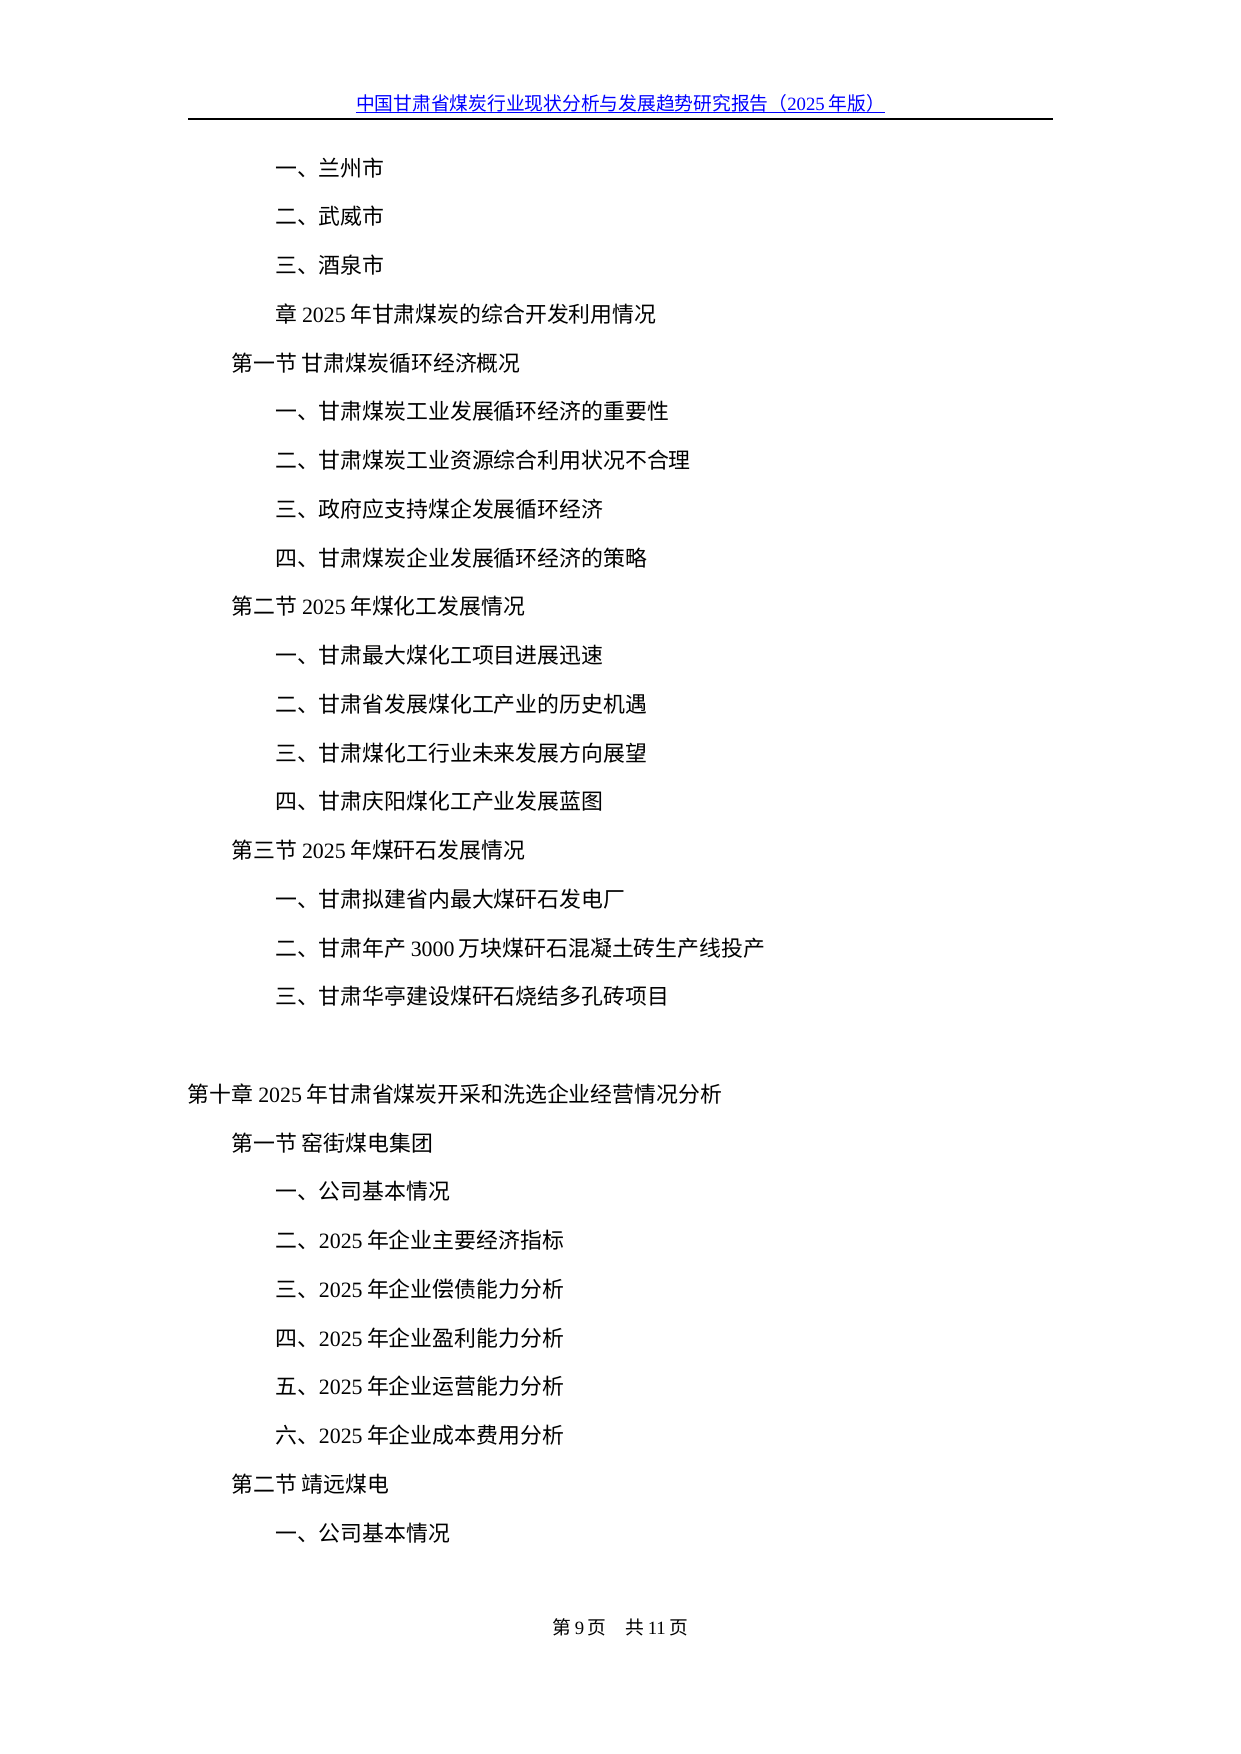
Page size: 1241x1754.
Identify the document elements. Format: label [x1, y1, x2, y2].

text [187, 150, 1053, 1548]
